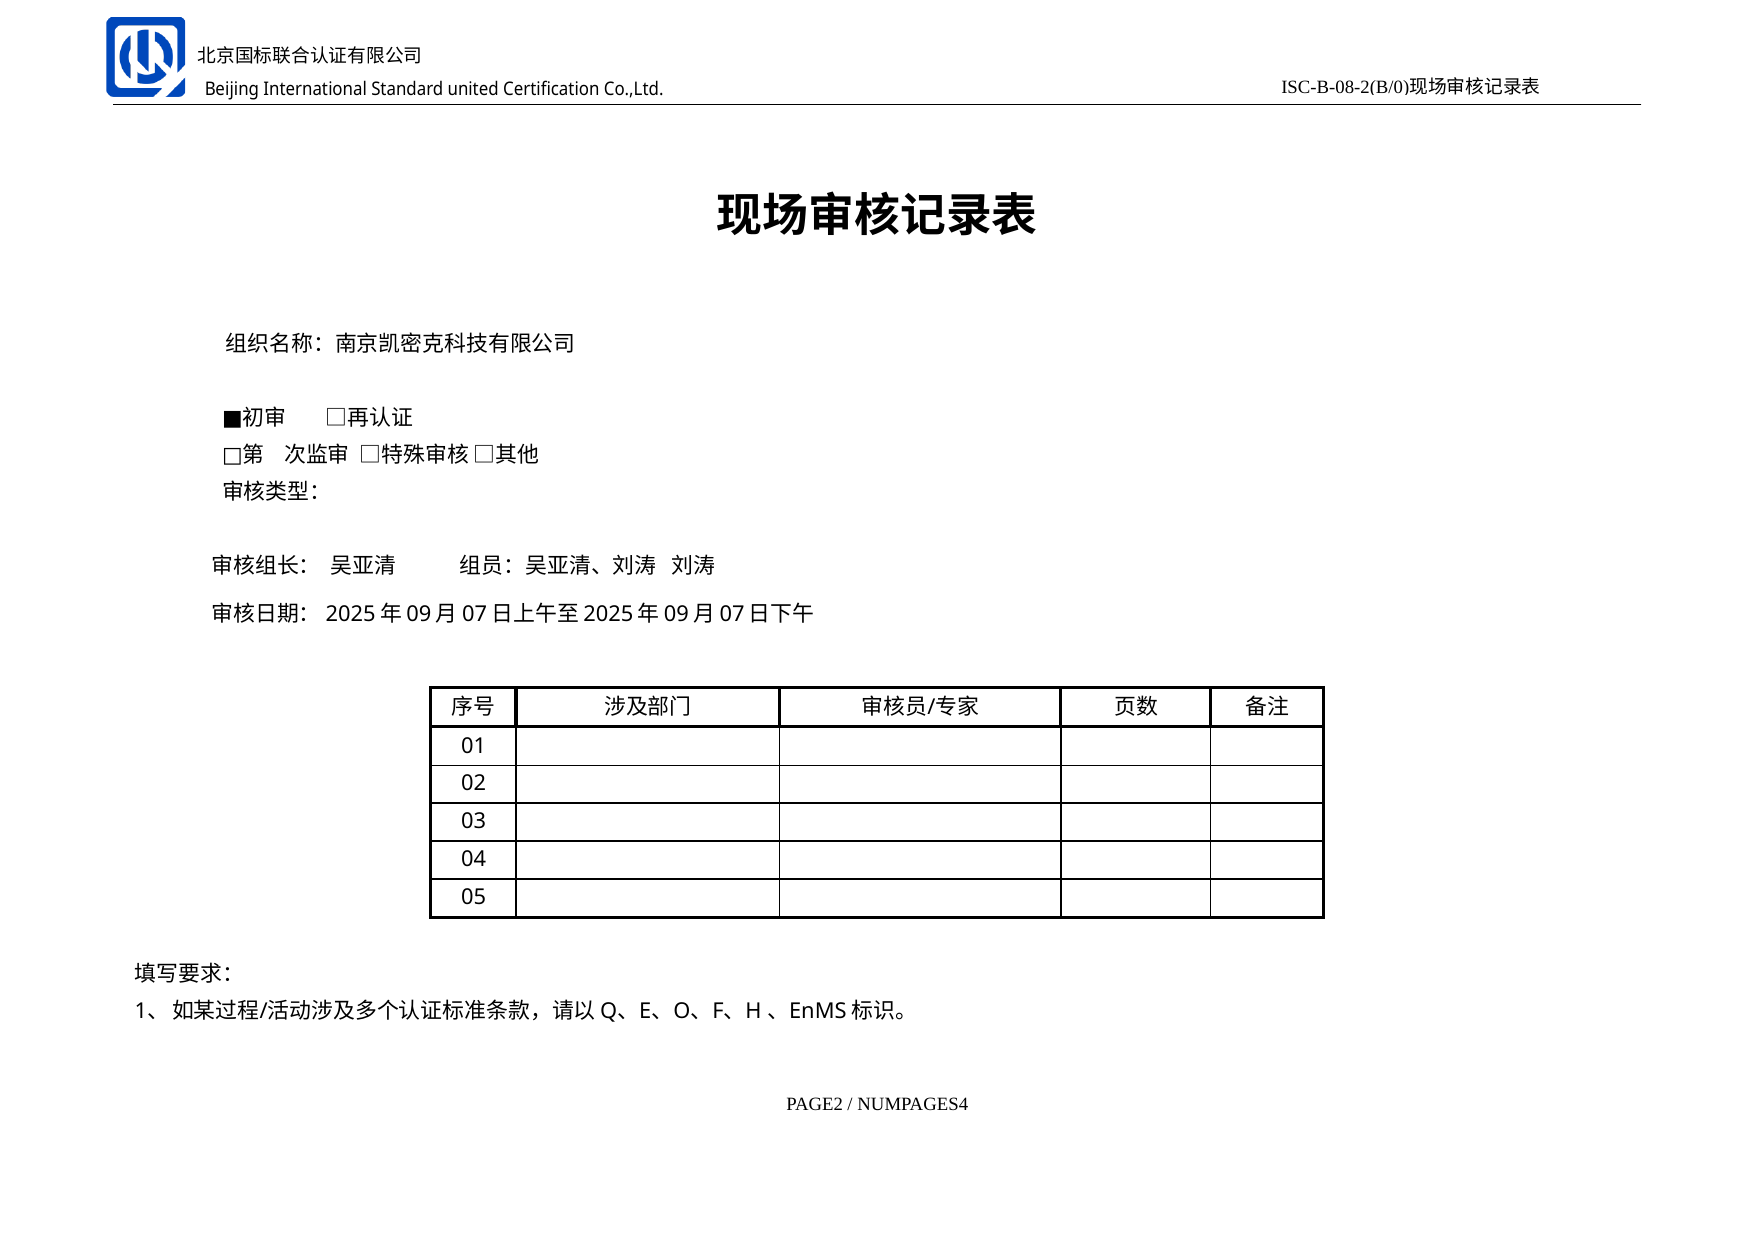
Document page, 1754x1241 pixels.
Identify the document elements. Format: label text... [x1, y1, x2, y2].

table_cell [1062, 766, 1210, 802]
table_header 序号 [432, 689, 514, 725]
table_cell [517, 880, 779, 916]
table_cell 02 [432, 766, 515, 802]
table_cell [780, 842, 1060, 878]
text 现场审核记录表 [112, 163, 1641, 261]
table_header 页数 [1062, 689, 1209, 725]
table_cell [780, 804, 1060, 840]
table_cell [1062, 804, 1210, 840]
table_cell 01 [432, 728, 515, 764]
text ■初审 □再认证 [112, 399, 1641, 432]
text □第 次监审 □特殊审核 □其他 [112, 436, 1641, 469]
table_cell [1062, 728, 1210, 764]
table_header 涉及部门 [518, 689, 778, 725]
table_cell 05 [432, 880, 515, 916]
text 填写要求： [112, 956, 1641, 988]
text 审核日期： 2025年09月07日上午至2025年09月07日下午 [112, 596, 1641, 628]
text 审核组长： 吴亚清 组员：吴亚清、刘涛 刘涛 [112, 548, 1641, 580]
table_header 备注 [1212, 689, 1322, 725]
picture [106, 17, 186, 97]
table_cell [780, 766, 1060, 802]
table_cell [1211, 766, 1322, 802]
text 审核类型： [112, 473, 1641, 506]
table_cell [517, 728, 779, 764]
table_cell [1211, 880, 1322, 916]
table_cell [517, 804, 779, 840]
table_cell 04 [432, 842, 515, 878]
table_cell 03 [432, 804, 515, 840]
text 组织名称：南京凯密克科技有限公司 [112, 326, 1641, 358]
table_cell [1211, 804, 1322, 840]
table_cell [1211, 842, 1322, 878]
table_cell [1211, 728, 1322, 764]
table_cell [780, 880, 1060, 916]
table_header 审核员/专家 [781, 689, 1059, 725]
table_cell [1062, 880, 1210, 916]
table_cell [1062, 842, 1210, 878]
list 如某过程/活动涉及多个认证标准条款，请以Q、E、O、F、H 、EnMS标识。 [134, 993, 1641, 1025]
table_cell [517, 766, 779, 802]
table_cell [517, 842, 779, 878]
table_cell [780, 728, 1060, 764]
